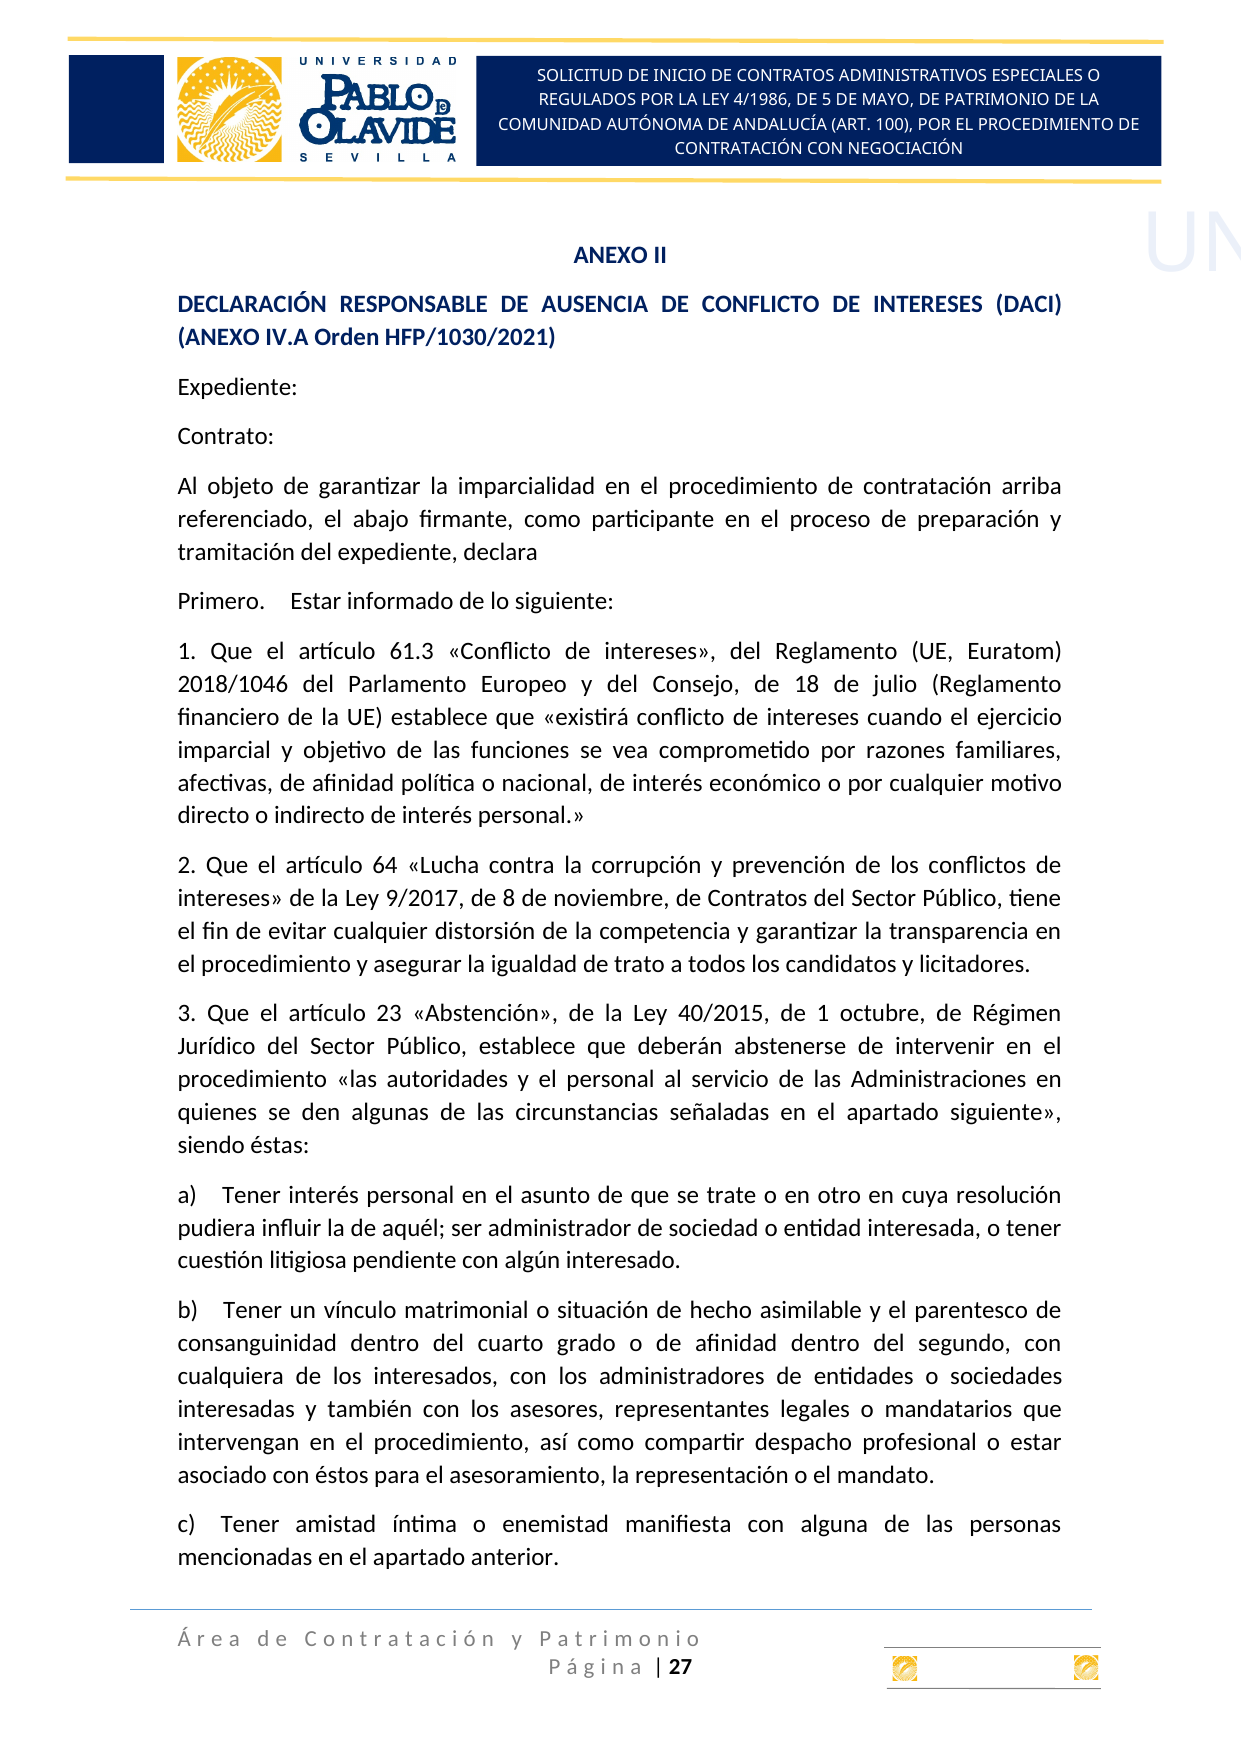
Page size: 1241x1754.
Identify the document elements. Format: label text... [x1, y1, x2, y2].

text Contrato: [177, 421, 1063, 451]
text 1. Que el artículo 61.3 «Conflicto de intereses», del Reglamento (UE, Euratom) 2018/1046 del Parlamento Europeo y del Consejo, de 18 de julio (Reglamento financiero de la UE) establece que «existirá conflicto de intereses cuando el ejercicio imparcial y objetivo de las funciones se vea comprometido por razones familiares, afectivas, de afinidad política o nacional, de interés económico o por cualquier motivo directo o indirecto de interés personal.» [177, 635, 1063, 830]
text Al objeto de garantizar la imparcialidad en el procedimiento de contratación arriba referenciado, el abajo firmante, como participante en el proceso de preparación y tramitación del expediente, declara [177, 470, 1063, 566]
text 3. Que el artículo 23 «Abstención», de la Ley 40/2015, de 1 octubre, de Régimen Jurídico del Sector Público, establece que deberán abstenerse de intervenir en el procedimiento «las autoridades y el personal al servicio de las Administraciones en quienes se den algunas de las circunstancias señaladas en el apartado siguiente», siendo éstas: [177, 998, 1063, 1160]
text a) Tener interés personal en el asunto de que se trate o en otro en cuya resolución pudiera influir la de aquél; ser administrador de sociedad o entidad interesada, o tener cuestión litigiosa pendiente con algún interesado. [177, 1179, 1063, 1275]
picture [177, 57, 456, 162]
text DECLARACIÓN RESPONSABLE DE AUSENCIA DE CONFLICTO DE INTERESES (DACI) (ANEXO IV.A Orden HFP/1030/2021) [177, 288, 1063, 352]
text ANEXO II [177, 239, 1063, 269]
text b) Tener un vínculo matrimonial o situación de hecho asimilable y el parentesco de consanguinidad dentro del cuarto grado o de afinidad dentro del segundo, con cualquiera de los interesados, con los administradores de entidades o sociedades interesadas y también con los asesores, representantes legales o mandatarios que intervengan en el procedimiento, así como compartir despacho profesional o estar asociado con éstos para el asesoramiento, la representación o el mandato. [177, 1294, 1063, 1489]
text c) Tener amistad íntima o enemistad manifiesta con alguna de las personas mencionadas en el apartado anterior. [177, 1508, 1063, 1572]
text 2. Que el artículo 64 «Lucha contra la corrupción y prevención de los conflictos de intereses» de la Ley 9/2017, de 8 de noviembre, de Contratos del Sector Público, tiene el fin de evitar cualquier distorsión de la competencia y garantizar la transparencia en el procedimiento y asegurar la igualdad de trato a todos los candidatos y licitadores. [177, 849, 1063, 978]
text Expediente: [177, 371, 1063, 401]
text Primero. Estar informado de lo siguiente: [177, 586, 1063, 616]
picture [892, 1656, 918, 1681]
picture [1074, 1655, 1099, 1680]
